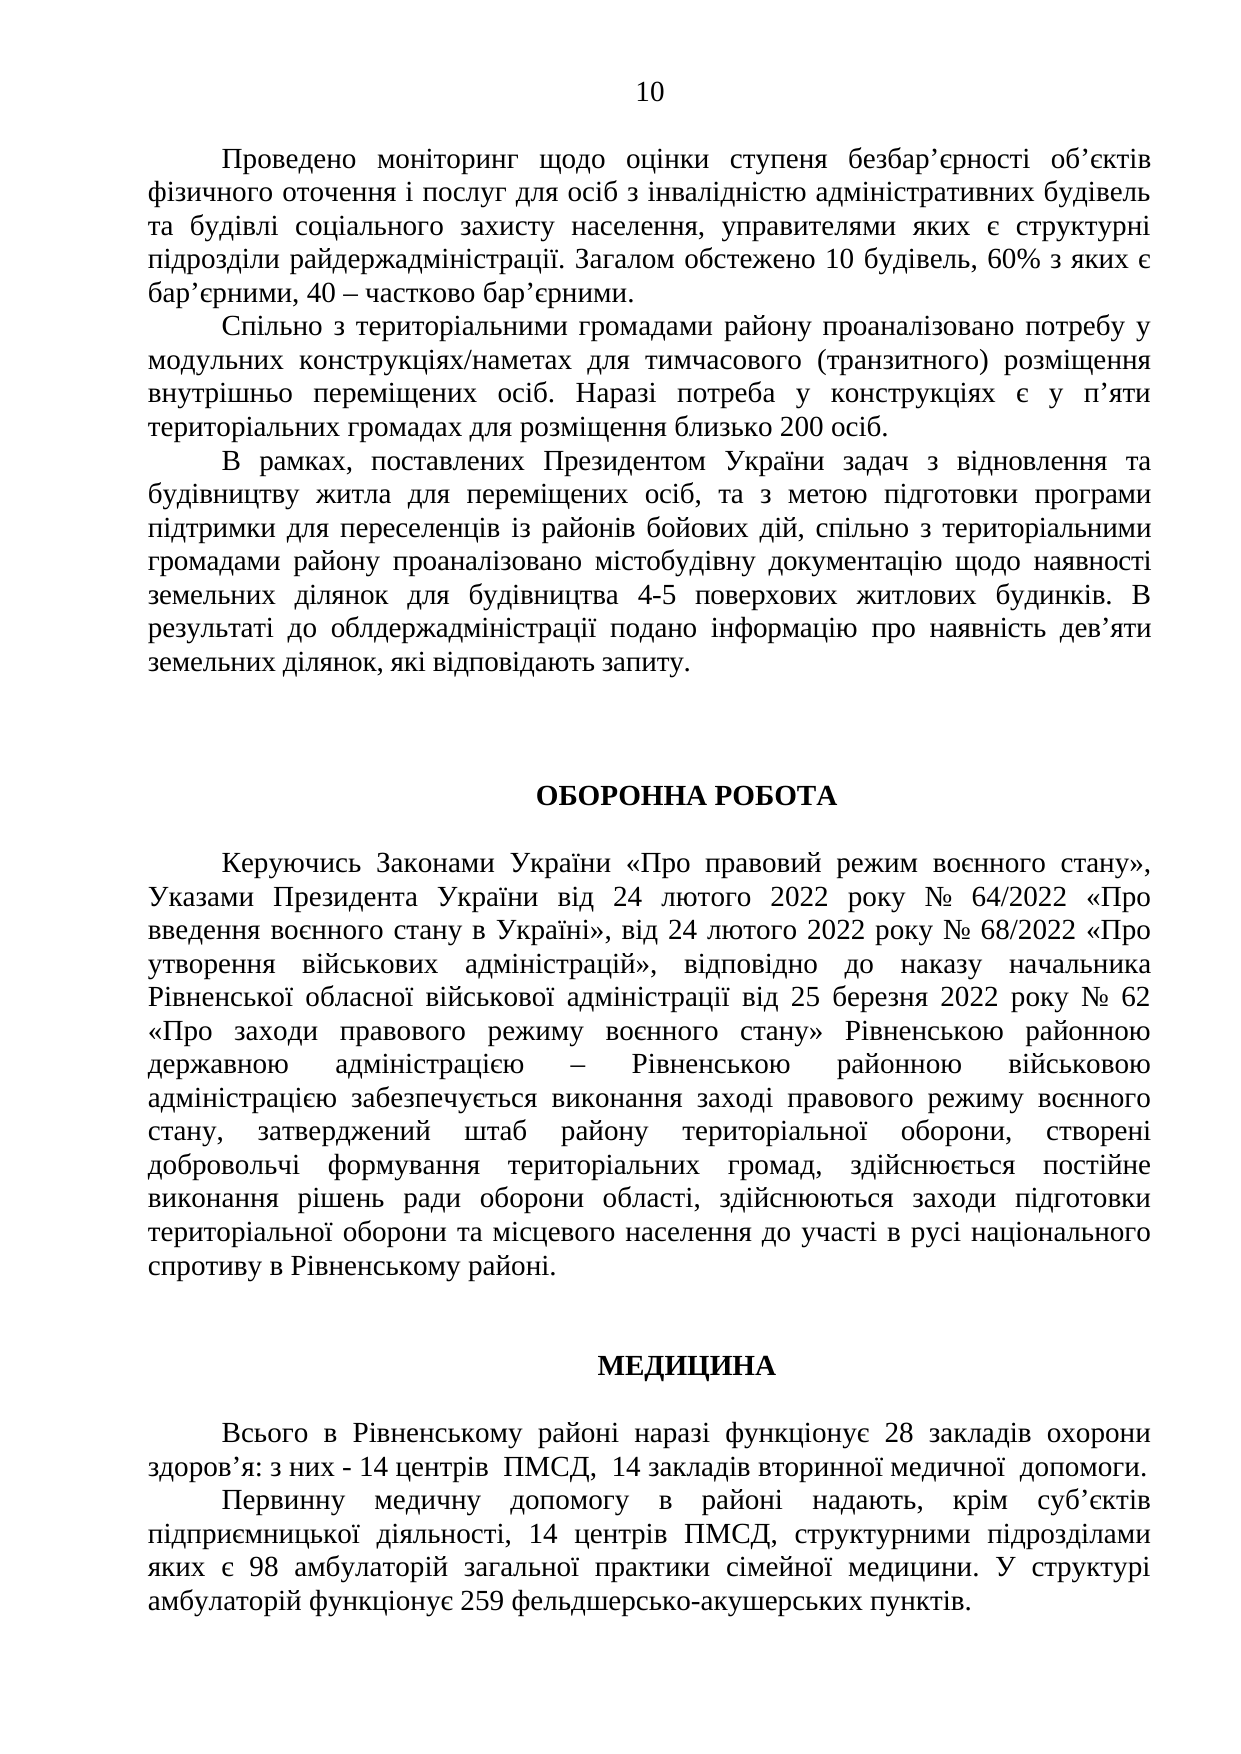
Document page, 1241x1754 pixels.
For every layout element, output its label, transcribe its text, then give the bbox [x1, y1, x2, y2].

text В рамках, поставлених Президентом України задач з відновлення та будівництву житла для переміщених осіб, та з метою підготовки програми підтримки для переселенців із районів бойових дій, спільно з територіальними громадами району проаналізовано містобудівну документацію щодо наявності земельних ділянок для будівництва 4-5 поверхових житлових будинків. В результаті до облдержадміністрації подано інформацію про наявність дев’яти земельних ділянок, які відповідають запиту. [148, 443, 1152, 677]
text ОБОРОННА РОБОТА [148, 778, 1152, 812]
text Проведено моніторинг щодо оцінки ступеня безбар’єрності об’єктів фізичного оточення і послуг для осіб з інвалідністю адміністративних будівель та будівлі соціального захисту населення, управителями яких є структурні підрозділи райдержадміністрації. Загалом обстежено 10 будівель, 60% з яких є бар’єрними, 40 – частково бар’єрними. [148, 141, 1152, 308]
text Первинну медичну допомогу в районі надають, крім суб’єктів підприємницької діяльності, 14 центрів ПМСД, структурними підрозділами яких є 98 амбулаторій загальної практики сімейної медицини. У структурі амбулаторій функціонує 259 фельдшерсько-акушерських пунктів. [148, 1482, 1152, 1617]
text Керуючись Законами України «Про правовий режим воєнного стану», Указами Президента України від 24 лютого 2022 року № 64/2022 «Про введення воєнного стану в Україні», від 24 лютого 2022 року № 68/2022 «Про утворення військових адміністрацій», відповідно до наказу начальника Рівненської обласної військової адміністрації від 25 березня 2022 року № 62 «Про заходи правового режиму воєнного стану» Рівненською районною державною адміністрацією – Рівненською районною військовою адміністрацією забезпечується виконання заході правового режиму воєнного стану, затверджений штаб району територіальної оборони, створені добровольчі формування територіальних громад, здійснюється постійне виконання рішень ради оборони області, здійснюються заходи підготовки територіальної оборони та місцевого населення до участі в русі національного спротиву в Рівненському районі. [148, 845, 1152, 1281]
text Спільно з територіальними громадами району проаналізовано потребу у модульних конструкціях/наметах для тимчасового (транзитного) розміщення внутрішньо переміщених осіб. Наразі потреба у конструкціях є у п’яти територіальних громадах для розміщення близько 200 осіб. [148, 308, 1152, 443]
text МЕДИЦИНА [148, 1348, 1152, 1382]
text Всього в Рівненському районі наразі функціонує 28 закладів охорони здоров’я: з них - 14 центрів ПМСД, 14 закладів вторинної медичної допомоги. [148, 1415, 1152, 1482]
